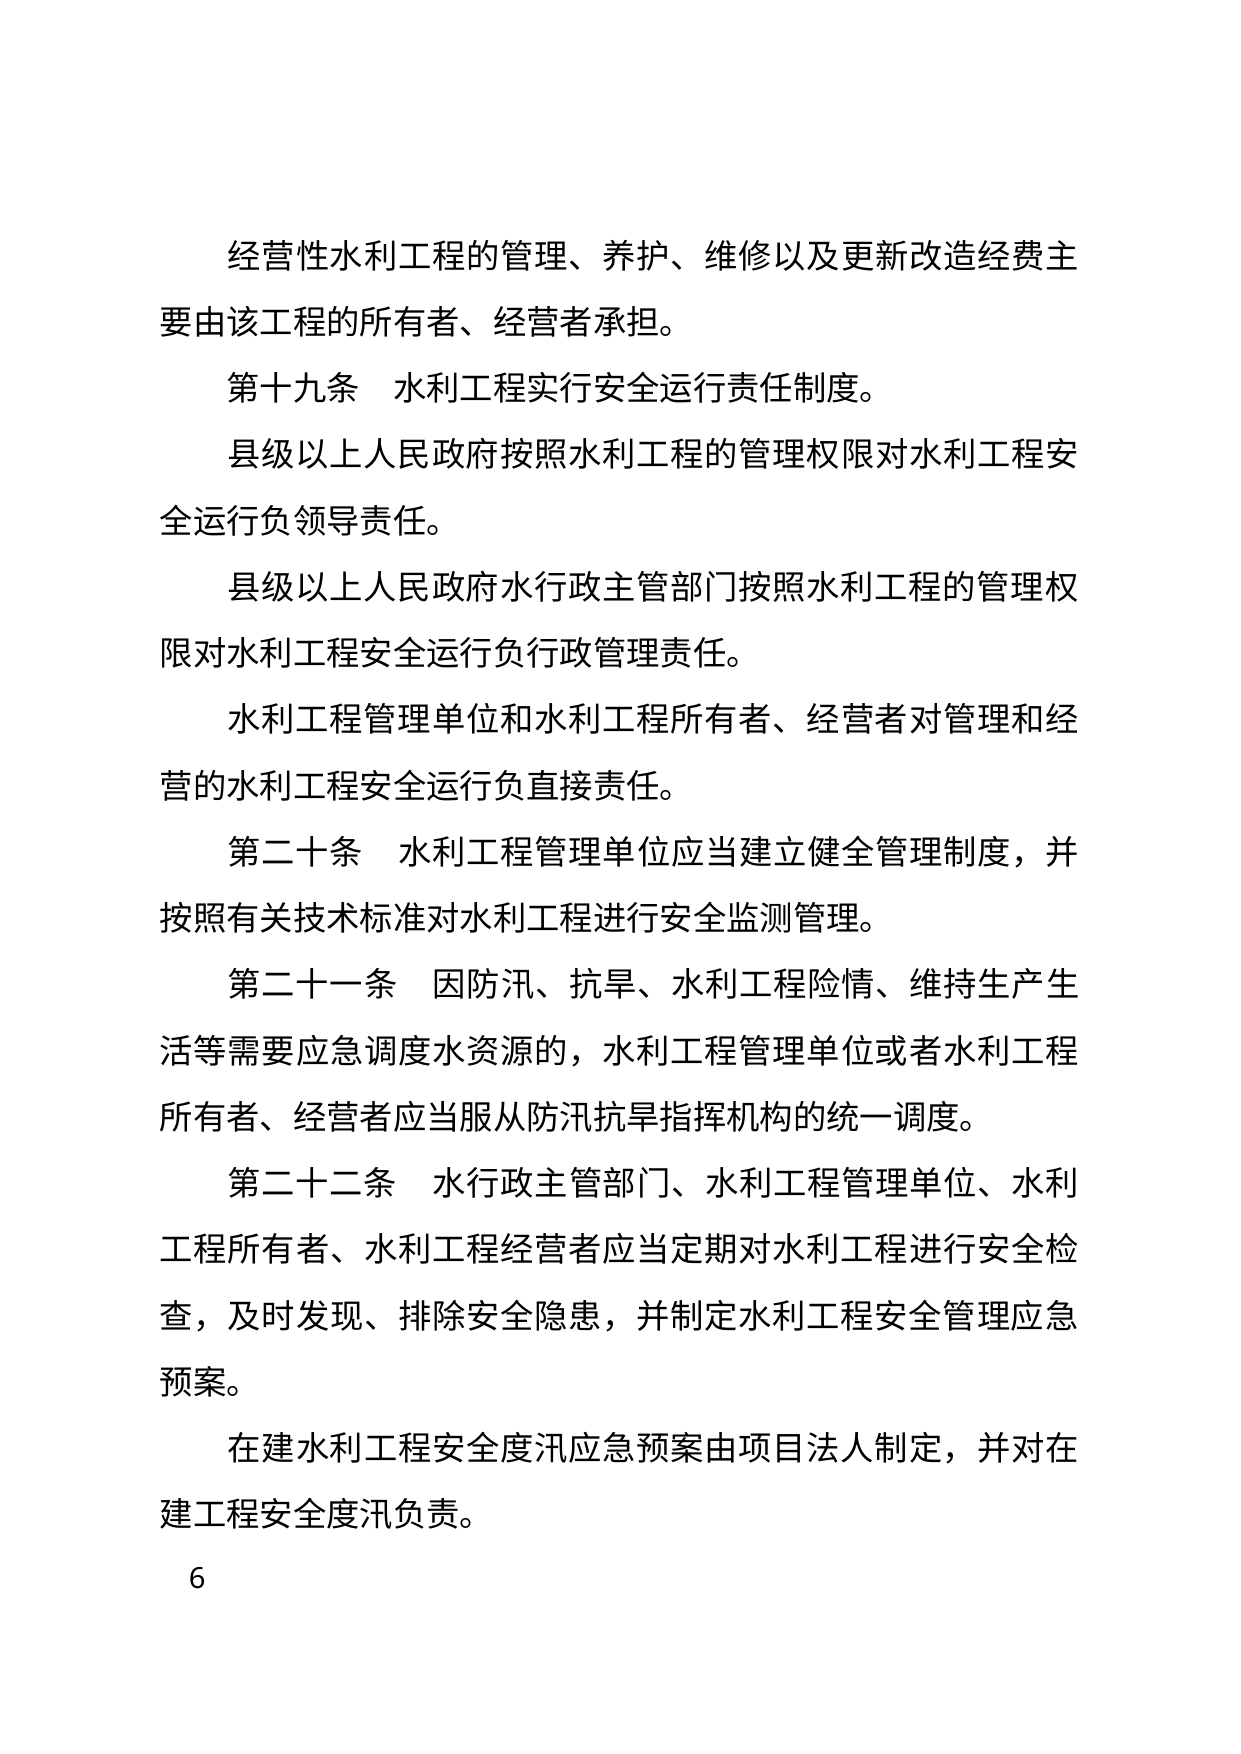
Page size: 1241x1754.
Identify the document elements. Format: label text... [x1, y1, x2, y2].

text 经营性水利工程的管理、养护、维修以及更新改造经费主要由该工程的所有者、经营者承担。 [159, 220, 1081, 353]
text 县级以上人民政府水行政主管部门按照水利工程的管理权限对水利工程安全运行负行政管理责任。 [159, 552, 1081, 684]
text 第二十一条 因防汛、抗旱、水利工程险情、维持生产生活等需要应急调度水资源的，水利工程管理单位或者水利工程所有者、经营者应当服从防汛抗旱指挥机构的统一调度。 [159, 949, 1081, 1148]
text 第二十条 水利工程管理单位应当建立健全管理制度，并按照有关技术标准对水利工程进行安全监测管理。 [159, 817, 1081, 949]
text 第十九条 水利工程实行安全运行责任制度。 [159, 353, 1081, 419]
text 县级以上人民政府按照水利工程的管理权限对水利工程安全运行负领导责任。 [159, 419, 1081, 552]
text 第二十二条 水行政主管部门、水利工程管理单位、水利工程所有者、水利工程经营者应当定期对水利工程进行安全检查，及时发现、排除安全隐患，并制定水利工程安全管理应急预案。 [159, 1148, 1081, 1413]
text 在建水利工程安全度汛应急预案由项目法人制定，并对在建工程安全度汛负责。 [159, 1413, 1081, 1545]
text 水利工程管理单位和水利工程所有者、经营者对管理和经营的水利工程安全运行负直接责任。 [159, 684, 1081, 817]
